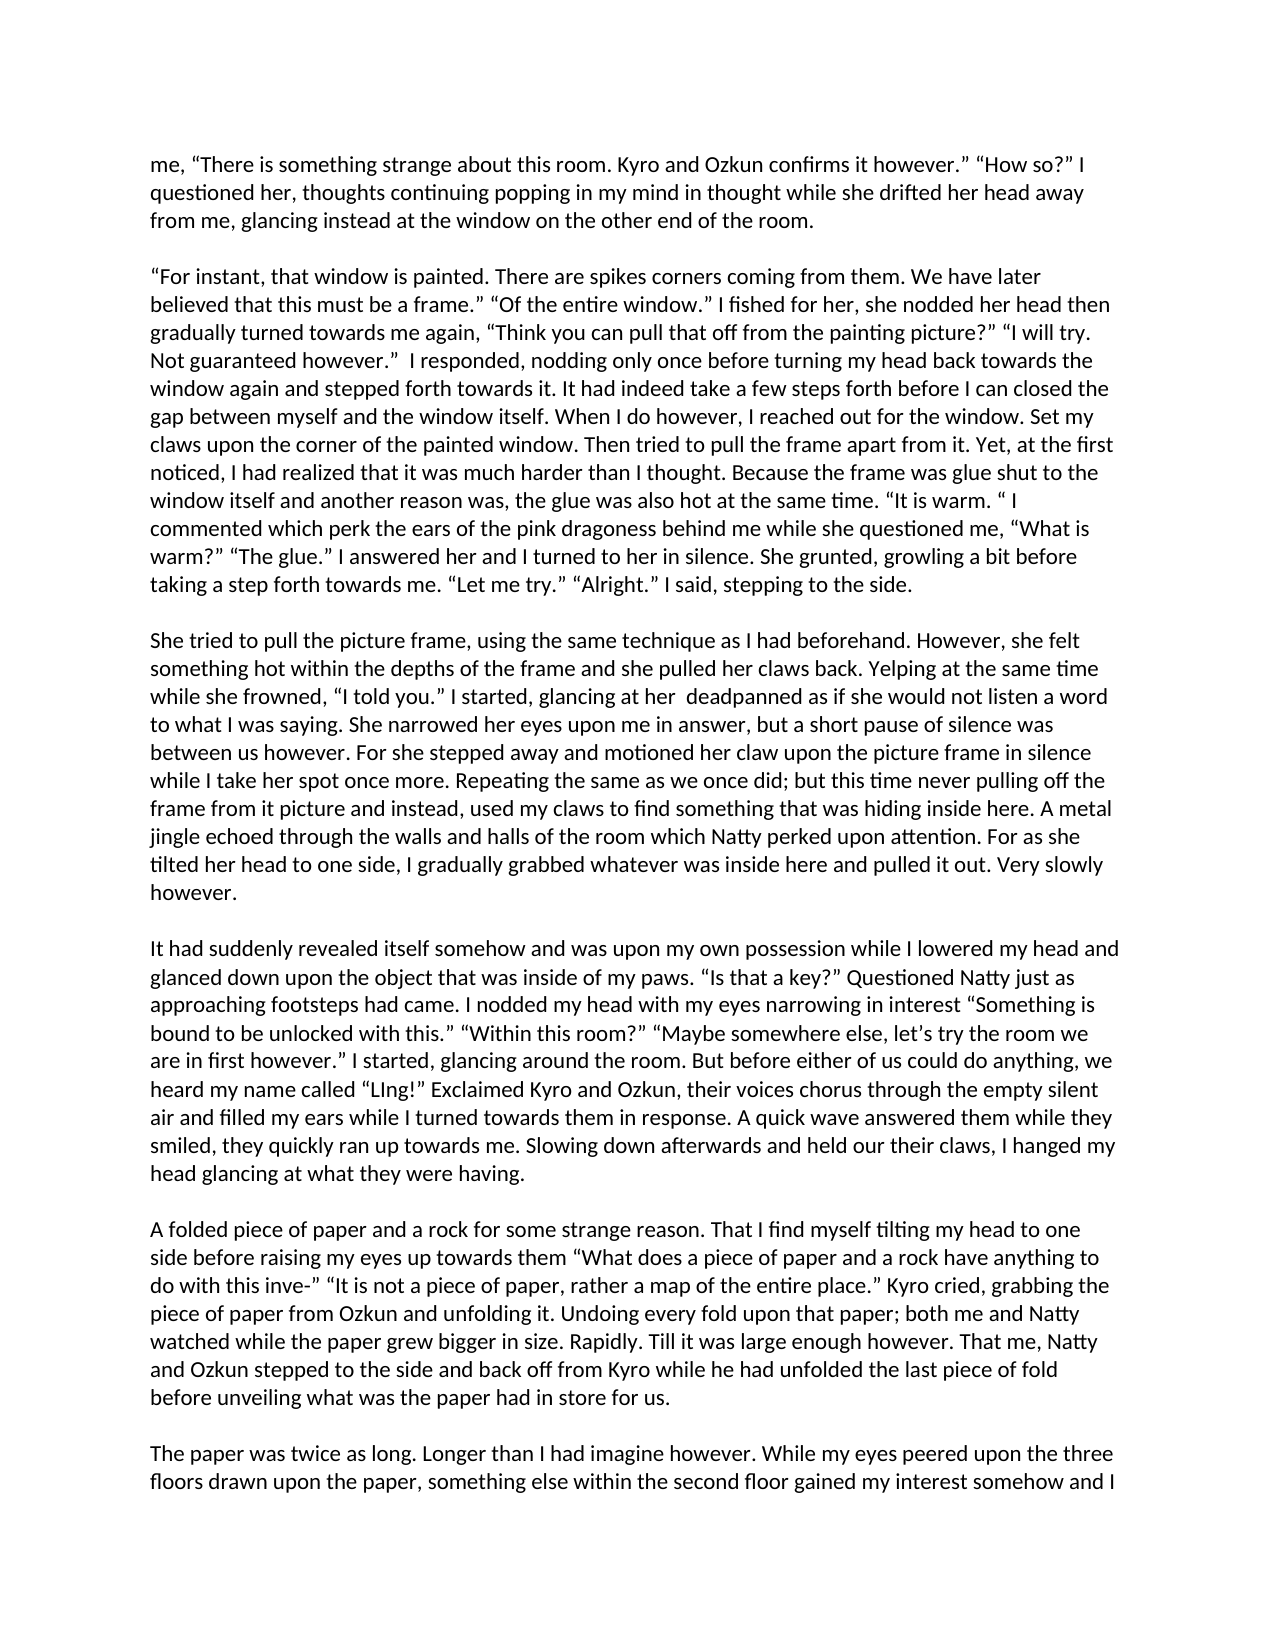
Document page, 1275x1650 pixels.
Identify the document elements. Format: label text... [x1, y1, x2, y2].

text She tried to pull the picture frame, using the same technique as I had beforehand. However, she felt something hot within the depths of the frame and she pulled her claws back. Yelping at the same time while she frowned, “I told you.” I started, glancing at her deadpanned as if she would not listen a word to what I was saying. She narrowed her eyes upon me in answer, but a short pause of silence was between us however. For she stepped away and motioned her claw upon the picture frame in silence while I take her spot once more. Repeating the same as we once did; but this time never pulling off the frame from it picture and instead, used my claws to find something that was hiding inside here. A metal jingle echoed through the walls and halls of the room which Natty perked upon attention. For as she tilted her head to one side, I gradually grabbed whatever was inside here and pulled it out. Very slowly however. [150, 626, 1125, 907]
text It had suddenly revealed itself somehow and was upon my own possession while I lowered my head and glanced down upon the object that was inside of my paws. “Is that a key?” Questioned Natty just as approaching footsteps had came. I nodded my head with my eyes narrowing in interest “Something is bound to be unlocked with this.” “Within this room?” “Maybe somewhere else, let’s try the room we are in first however.” I started, glancing around the room. But before either of us could do anything, we heard my name called “LIng!” Exclaimed Kyro and Ozkun, their voices chorus through the empty silent air and filled my ears while I turned towards them in response. A quick wave answered them while they smiled, they quickly ran up towards me. Slowing down afterwards and held our their claws, I hanged my head glancing at what they were having. [150, 934, 1125, 1187]
text “For instant, that window is painted. There are spikes corners coming from them. We have later believed that this must be a frame.” “Of the entire window.” I fished for her, she nodded her head then gradually turned towards me again, “Think you can pull that off from the painting picture?” “I will try. Not guaranteed however.” I responded, nodding only once before turning my head back towards the window again and stepped forth towards it. It had indeed take a few steps forth before I can closed the gap between myself and the window itself. When I do however, I reached out for the window. Set my claws upon the corner of the painted window. Then tried to pull the frame apart from it. Yet, at the first noticed, I had realized that it was much harder than I thought. Because the frame was glue shut to the window itself and another reason was, the glue was also hot at the same time. “It is warm. “ I commented which perk the ears of the pink dragoness behind me while she questioned me, “What is warm?” “The glue.” I answered her and I turned to her in silence. She grunted, growling a bit before taking a step forth towards me. “Let me try.” “Alright.” I said, stepping to the side. [150, 262, 1125, 598]
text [150, 1439, 1125, 1495]
text A folded piece of paper and a rock for some strange reason. That I find myself tilting my head to one side before raising my eyes up towards them “What does a piece of paper and a rock have anything to do with this inve-” “It is not a piece of paper, rather a map of the entire place.” Kyro cried, grabbing the piece of paper from Ozkun and unfolding it. Undoing every fold upon that paper; both me and Natty watched while the paper grew bigger in size. Rapidly. Till it was large enough however. That me, Natty and Ozkun stepped to the side and back off from Kyro while he had unfolded the last piece of fold before unveiling what was the paper had in store for us. [150, 1215, 1125, 1411]
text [150, 150, 1125, 234]
